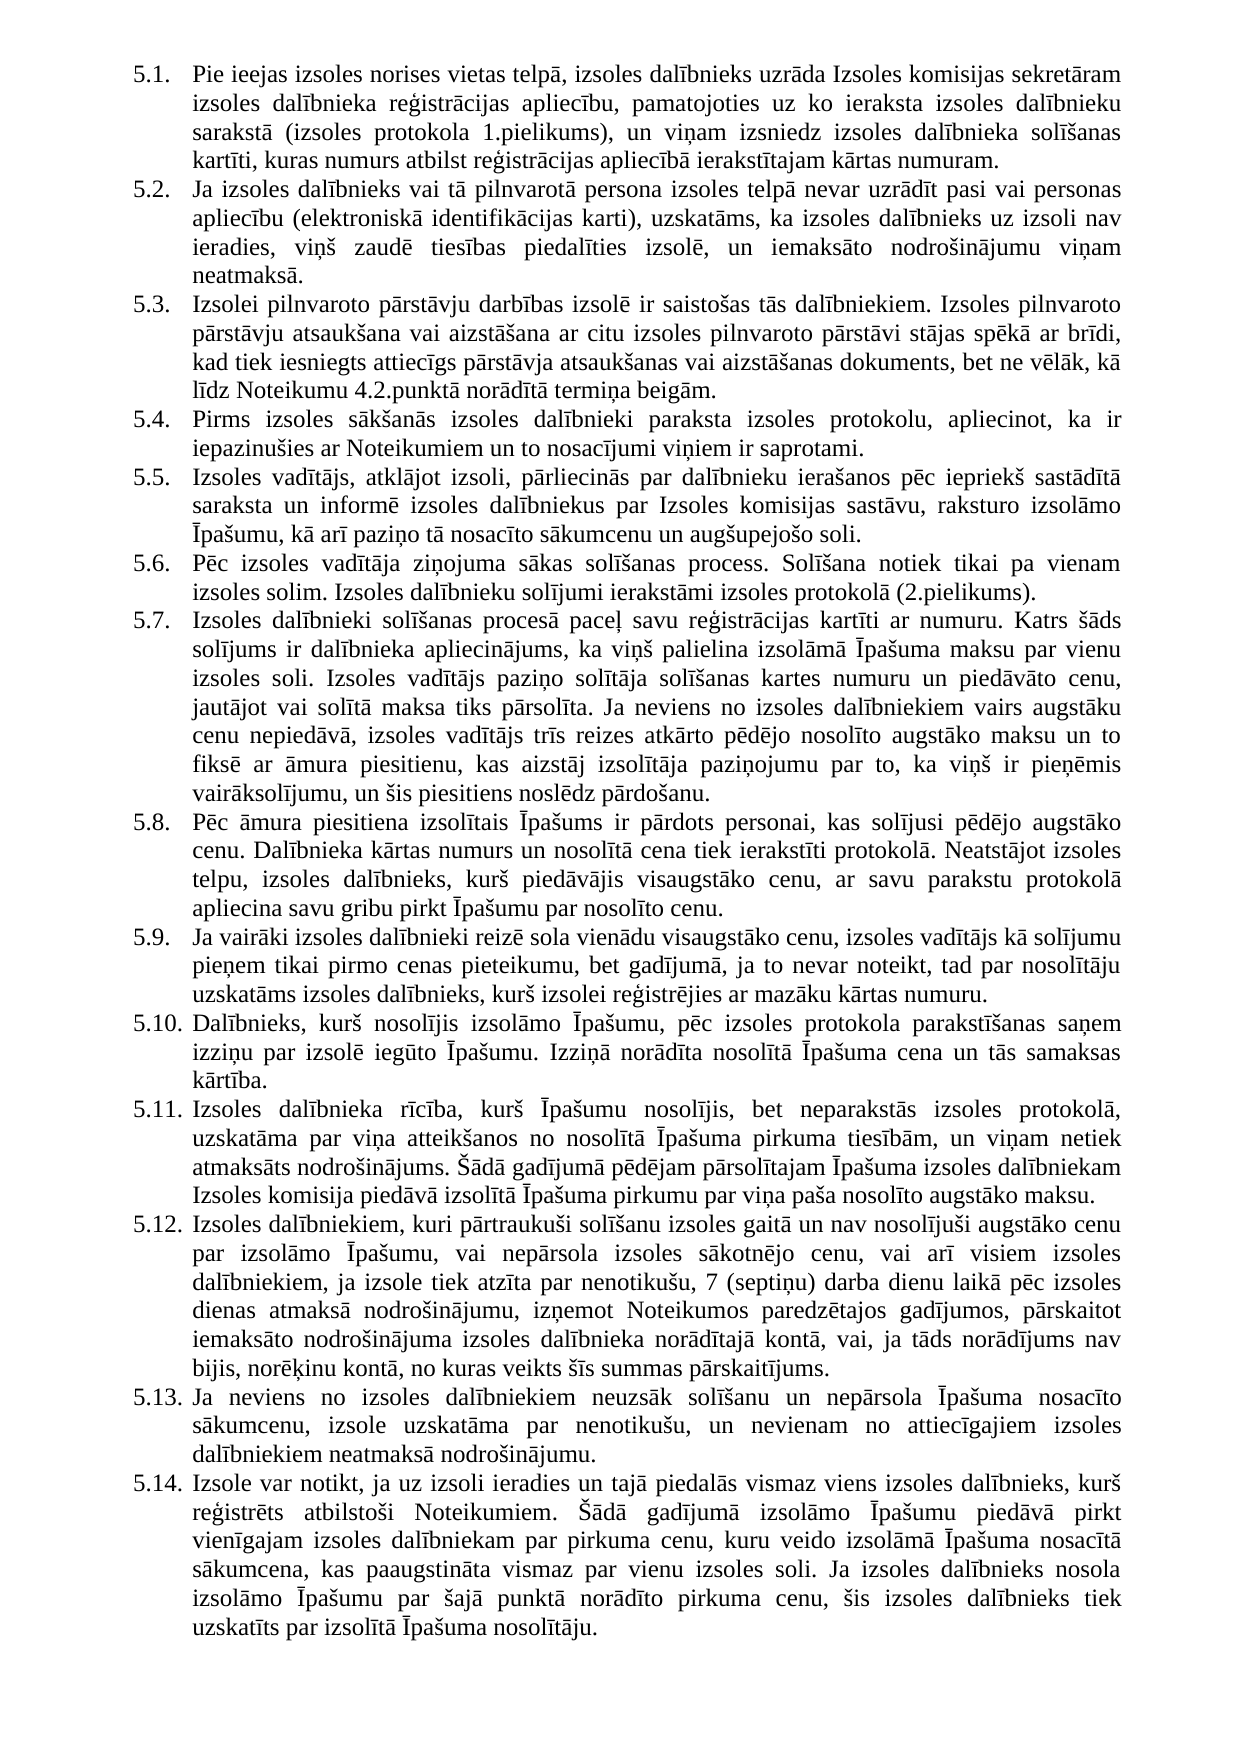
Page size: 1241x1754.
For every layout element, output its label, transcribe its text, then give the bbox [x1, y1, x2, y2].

list Pēc izsoles vadītāja ziņojuma sākas solīšanas process. Solīšana notiek tikai pa vienam izsoles solim. Izsoles dalībnieku solījumi ierakstāmi izsoles protokolā (2.pielikums). [133, 548, 1122, 605]
list Dalībnieks, kurš nosolījis izsolāmo Īpašumu, pēc izsoles protokola parakstīšanas saņem izziņu par izsolē iegūto Īpašumu. Izziņā norādīta nosolītā Īpašuma cena un tās samaksas kārtība. [133, 1008, 1122, 1094]
list Izsoles dalībnieka rīcība, kurš Īpašumu nosolījis, bet neparakstās izsoles protokolā, uzskatāma par viņa atteikšanos no nosolītā Īpašuma pirkuma tiesībām, un viņam netiek atmaksāts nodrošinājums. Šādā gadījumā pēdējam pārsolītajam Īpašuma izsoles dalībniekam Izsoles komisija piedāvā izsolītā Īpašuma pirkumu par viņa paša nosolīto augstāko maksu. [133, 1094, 1122, 1209]
list Ja izsoles dalībnieks vai tā pilnvarotā persona izsoles telpā nevar uzrādīt pasi vai personas apliecību (elektroniskā identifikācijas karti), uzskatāms, ka izsoles dalībnieks uz izsoli nav ieradies, viņš zaudē tiesības piedalīties izsolē, un iemaksāto nodrošinājumu viņam neatmaksā. [133, 174, 1122, 289]
list Pie ieejas izsoles norises vietas telpā, izsoles dalībnieks uzrāda Izsoles komisijas sekretāram izsoles dalībnieka reģistrācijas apliecību, pamatojoties uz ko ieraksta izsoles dalībnieku sarakstā (izsoles protokola 1.pielikums), un viņam izsniedz izsoles dalībnieka solīšanas kartīti, kuras numurs atbilst reģistrācijas apliecībā ierakstītajam kārtas numuram. [133, 59, 1122, 174]
list Pirms izsoles sākšanās izsoles dalībnieki paraksta izsoles protokolu, apliecinot, ka ir iepazinušies ar Noteikumiem un to nosacījumi viņiem ir saprotami. [133, 404, 1122, 462]
list Izsole var notikt, ja uz izsoli ieradies un tajā piedalās vismaz viens izsoles dalībnieks, kurš reģistrēts atbilstoši Noteikumiem. Šādā gadījumā izsolāmo Īpašumu piedāvā pirkt vienīgajam izsoles dalībniekam par pirkuma cenu, kuru veido izsolāmā Īpašuma nosacītā sākumcena, kas paaugstināta vismaz par vienu izsoles soli. Ja izsoles dalībnieks nosola izsolāmo Īpašumu par šajā punktā norādīto pirkuma cenu, šis izsoles dalībnieks tiek uzskatīts par izsolītā Īpašuma nosolītāju. [133, 1468, 1122, 1640]
list Izsoles dalībnieki solīšanas procesā paceļ savu reģistrācijas kartīti ar numuru. Katrs šāds solījums ir dalībnieka apliecinājums, ka viņš palielina izsolāmā Īpašuma maksu par vienu izsoles soli. Izsoles vadītājs paziņo solītāja solīšanas kartes numuru un piedāvāto cenu, jautājot vai solītā maksa tiks pārsolīta. Ja neviens no izsoles dalībniekiem vairs augstāku cenu nepiedāvā, izsoles vadītājs trīs reizes atkārto pēdējo nosolīto augstāko maksu un to fiksē ar āmura piesitienu, kas aizstāj izsolītāja paziņojumu par to, ka viņš ir pieņēmis vairāksolījumu, un šis piesitiens noslēdz pārdošanu. [133, 605, 1122, 807]
list Izsoles vadītājs, atklājot izsoli, pārliecinās par dalībnieku ierašanos pēc iepriekš sastādītā saraksta un informē izsoles dalībniekus par Izsoles komisijas sastāvu, raksturo izsolāmo Īpašumu, kā arī paziņo tā nosacīto sākumcenu un augšupejošo soli. [133, 462, 1122, 548]
list Ja neviens no izsoles dalībniekiem neuzsāk solīšanu un nepārsola Īpašuma nosacīto sākumcenu, izsole uzskatāma par nenotikušu, un nevienam no attiecīgajiem izsoles dalībniekiem neatmaksā nodrošinājumu. [133, 1382, 1122, 1468]
list Pēc āmura piesitiena izsolītais Īpašums ir pārdots personai, kas solījusi pēdējo augstāko cenu. Dalībnieka kārtas numurs un nosolītā cena tiek ierakstīti protokolā. Neatstājot izsoles telpu, izsoles dalībnieks, kurš piedāvājis visaugstāko cenu, ar savu parakstu protokolā apliecina savu gribu pirkt Īpašumu par nosolīto cenu. [133, 807, 1122, 922]
list Izsolei pilnvaroto pārstāvju darbības izsolē ir saistošas tās dalībniekiem. Izsoles pilnvaroto pārstāvju atsaukšana vai aizstāšana ar citu izsoles pilnvaroto pārstāvi stājas spēkā ar brīdi, kad tiek iesniegts attiecīgs pārstāvja atsaukšanas vai aizstāšanas dokuments, bet ne vēlāk, kā līdz Noteikumu 4.2.punktā norādītā termiņa beigām. [133, 289, 1122, 404]
list Ja vairāki izsoles dalībnieki reizē sola vienādu visaugstāko cenu, izsoles vadītājs kā solījumu pieņem tikai pirmo cenas pieteikumu, bet gadījumā, ja to nevar noteikt, tad par nosolītāju uzskatāms izsoles dalībnieks, kurš izsolei reģistrējies ar mazāku kārtas numuru. [133, 922, 1122, 1008]
list Izsoles dalībniekiem, kuri pārtraukuši solīšanu izsoles gaitā un nav nosolījuši augstāko cenu par izsolāmo Īpašumu, vai nepārsola izsoles sākotnējo cenu, vai arī visiem izsoles dalībniekiem, ja izsole tiek atzīta par nenotikušu, 7 (septiņu) darba dienu laikā pēc izsoles dienas atmaksā nodrošinājumu, izņemot Noteikumos paredzētajos gadījumos, pārskaitot iemaksāto nodrošinājuma izsoles dalībnieka norādītajā kontā, vai, ja tāds norādījums nav bijis, norēķinu kontā, no kuras veikts šīs summas pārskaitījums. [133, 1209, 1122, 1382]
